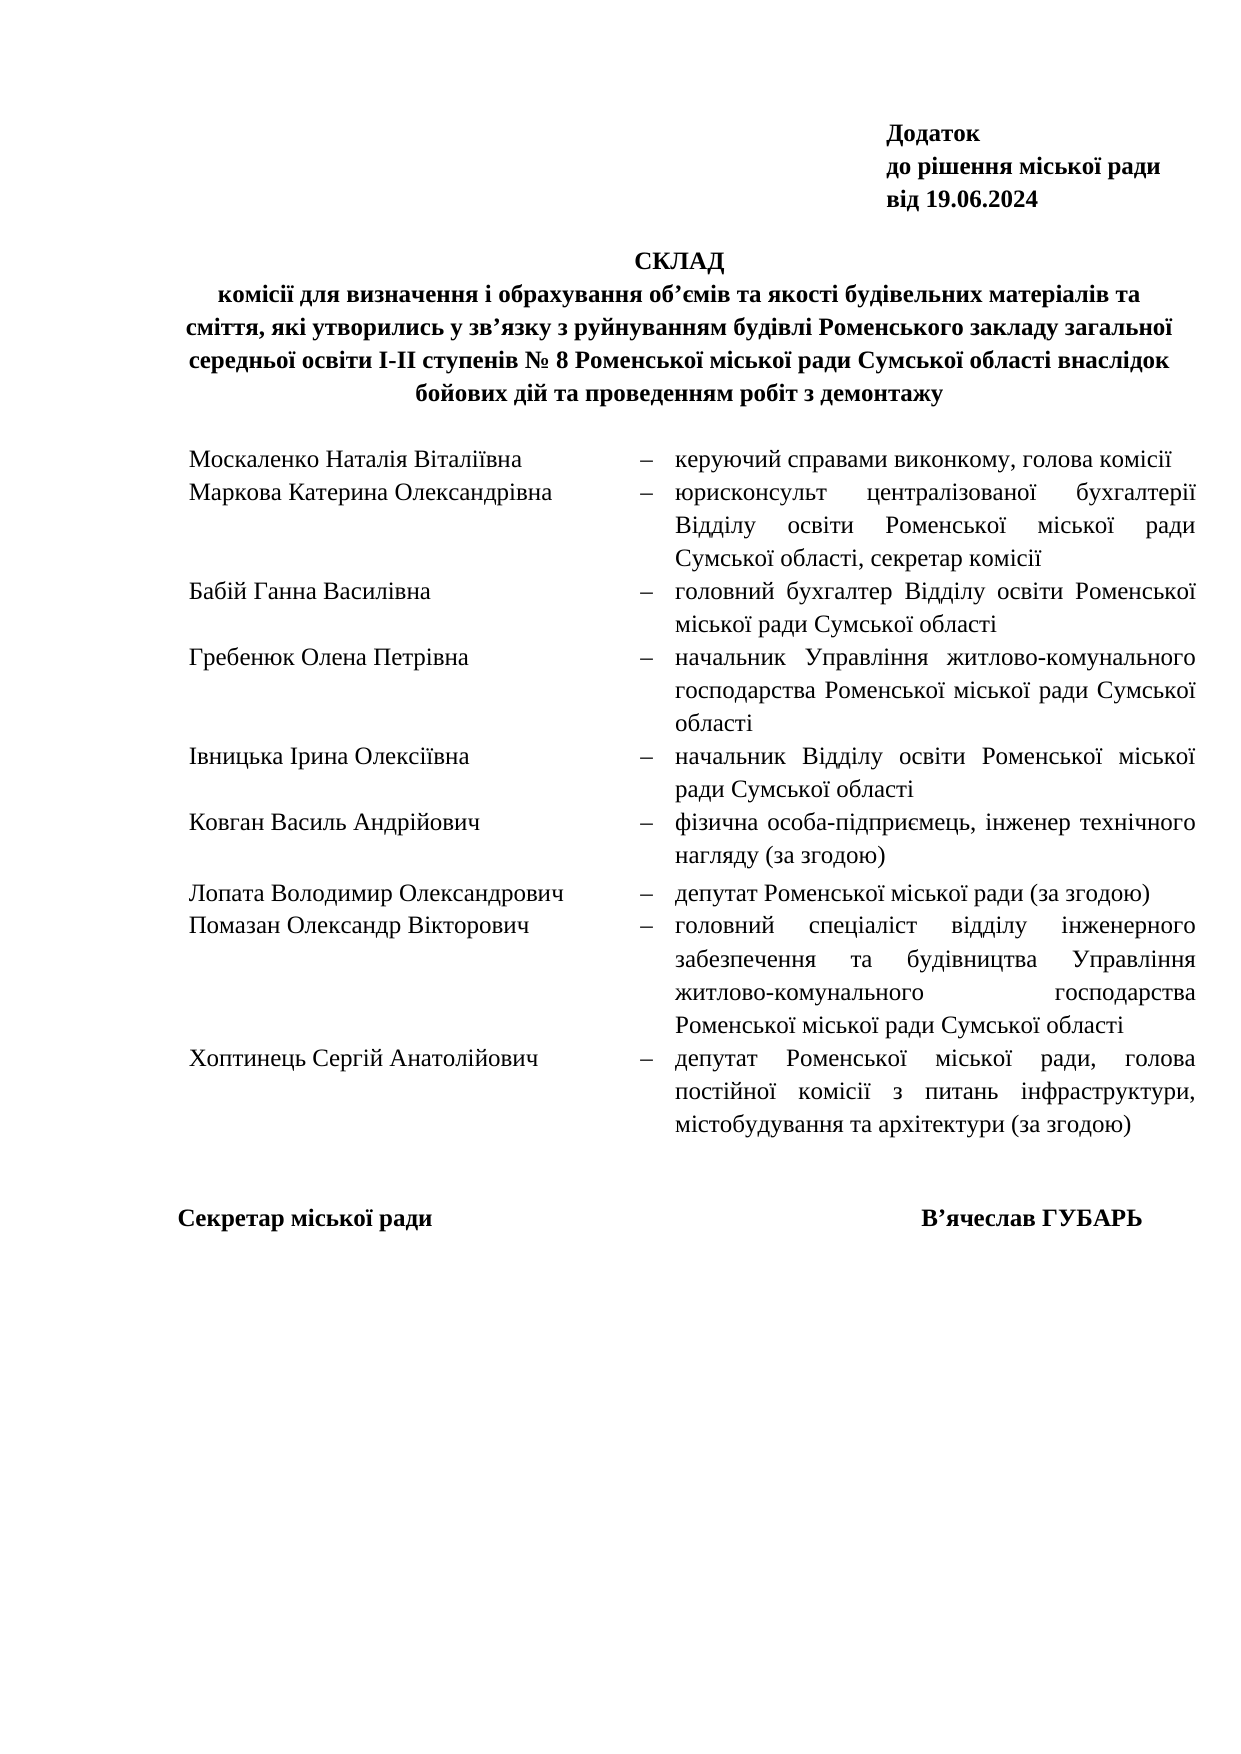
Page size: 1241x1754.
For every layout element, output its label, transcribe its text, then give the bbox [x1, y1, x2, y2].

table_cell Лопата Володимир Олександрович [177, 878, 629, 911]
table_cell – [629, 911, 664, 1043]
text комісії для визначення і обрахування об’ємів та якості будівельних матеріалів та сміття, які утворились у зв’язку з руйнуванням будівлі Роменського закладу загальної середньої освіти І-ІІ ступенів № 8 Роменської міської ради Сумської області внаслідок бойових дій та проведенням робіт з демонтажу [177, 279, 1181, 407]
table_cell юрисконсульт централізованої бухгалтерії Відділу освіти Роменської міської ради Сумської області, секретар комісії [664, 477, 1207, 576]
table_cell – [629, 878, 664, 911]
table_header керуючий справами виконкому, голова комісії [664, 444, 1207, 477]
table_cell Івницька Ірина Олексіївна [177, 741, 629, 807]
text Секретар міської ради В’ячеслав ГУБАРЬ [177, 1203, 1181, 1232]
table_cell Помазан Олександр Вікторович [177, 911, 629, 1043]
text СКЛАД [177, 246, 1181, 275]
table_cell депутат Роменської міської ради (за згодою) [664, 878, 1207, 911]
table_cell Ковган Василь Андрійович [177, 807, 629, 878]
text від 19.06.2024 [886, 184, 1181, 213]
table_cell – [629, 477, 664, 576]
table_header – [629, 444, 664, 477]
table_cell Хоптинець Сергій Анатолійович [177, 1043, 629, 1142]
table_cell фізична особа-підприємець, інженер технічного нагляду (за згодою) [664, 807, 1207, 878]
table_cell Гребенюк Олена Петрівна [177, 642, 629, 741]
table_cell Бабій Ганна Василівна [177, 576, 629, 642]
table_cell начальник Управління житлово-комунального господарства Роменської міської ради Сумської області [664, 642, 1207, 741]
table_cell депутат Роменської міської ради, голова постійної комісії з питань інфраструктури, містобудування та архітектури (за згодою) [664, 1043, 1207, 1142]
table_cell – [629, 642, 664, 741]
table_header Москаленко Наталія Віталіївна [177, 444, 629, 477]
table_cell – [629, 741, 664, 807]
table_cell начальник Відділу освіти Роменської міської ради Сумської області [664, 741, 1207, 807]
text Додаток [886, 118, 1181, 147]
table_cell – [629, 576, 664, 642]
table_cell головний бухгалтер Відділу освіти Роменської міської ради Сумської області [664, 576, 1207, 642]
table_cell головний спеціаліст відділу інженерного забезпечення та будівництва Управління житлово-комунального господарства Роменської міської ради Сумської області [664, 911, 1207, 1043]
text до рішення міської ради [886, 151, 1181, 180]
table_cell – [629, 1043, 664, 1142]
table_cell Маркова Катерина Олександрівна [177, 477, 629, 576]
table_cell – [629, 807, 664, 878]
